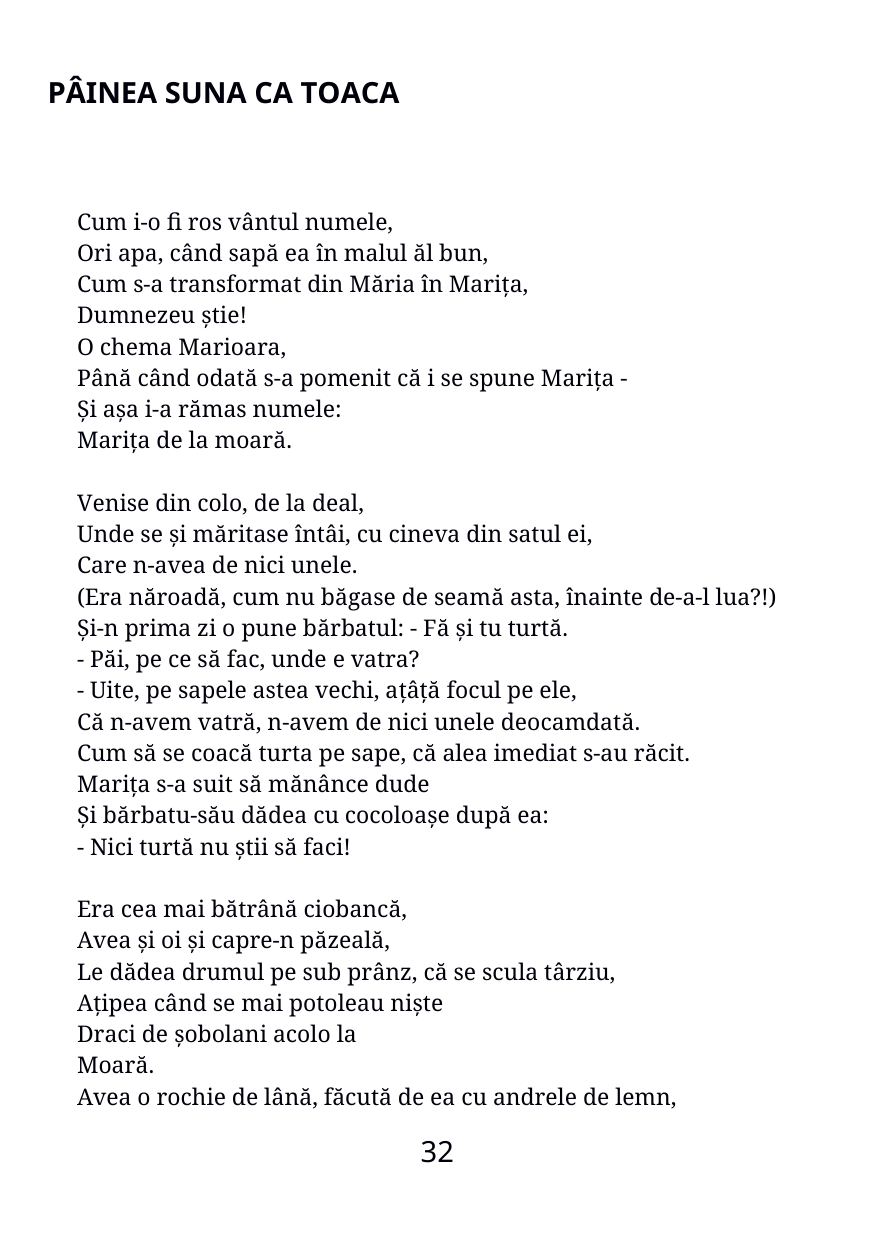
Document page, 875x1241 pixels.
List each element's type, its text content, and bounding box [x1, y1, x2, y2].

text Cum i-o fi ros vântul numele, [77, 206, 827, 237]
text Până când odată s-a pomenit că i se spune Mariţa - [77, 362, 827, 393]
text Ori apa, când sapă ea în malul ăl bun, [77, 237, 827, 268]
text Unde se şi măritase întâi, cu cineva din satul ei, [77, 518, 827, 549]
text - Nici turtă nu ştii să faci! [77, 831, 827, 862]
subtitle PÂINEA SUNA CA TOACA [47, 72, 827, 112]
text Şi bărbatu-său dădea cu cocoloaşe după ea: [77, 799, 827, 831]
text Că n-avem vatră, n-avem de nici unele deocamdată. [77, 706, 827, 737]
text Le dădea drumul pe sub prânz, că se scula târziu, [77, 956, 827, 987]
text Mariţa s-a suit să mănânce dude [77, 768, 827, 799]
text Cum s-a transformat din Măria în Mariţa, [77, 268, 827, 299]
text Şi-n prima zi o pune bărbatul: - Fă şi tu turtă. [77, 612, 827, 643]
text Aţipea când se mai potoleau nişte [77, 987, 827, 1018]
text Venise din colo, de la deal, [77, 487, 827, 518]
text - Păi, pe ce să fac, unde e vatra? [77, 643, 827, 674]
text O chema Marioara, [77, 331, 827, 362]
text Era cea mai bătrână ciobancă, [77, 893, 827, 924]
text Draci de şobolani acolo la [77, 1018, 827, 1049]
text Şi aşa i-a rămas numele: [77, 393, 827, 424]
text Dumnezeu ştie! [77, 299, 827, 331]
text Moară. [77, 1049, 827, 1081]
text Avea şi oi şi capre-n păzeală, [77, 924, 827, 956]
text - Uite, pe sapele astea vechi, aţâţă focul pe ele, [77, 674, 827, 706]
text (Era năroadă, cum nu băgase de seamă asta, înainte de-a-l lua?!) [77, 581, 827, 612]
text Cum să se coacă turta pe sape, că alea imediat s-au răcit. [77, 737, 827, 768]
text Care n-avea de nici unele. [77, 549, 827, 581]
text Mariţa de la moară. [77, 424, 827, 456]
text Avea o rochie de lână, făcută de ea cu andrele de lemn, [77, 1081, 827, 1112]
